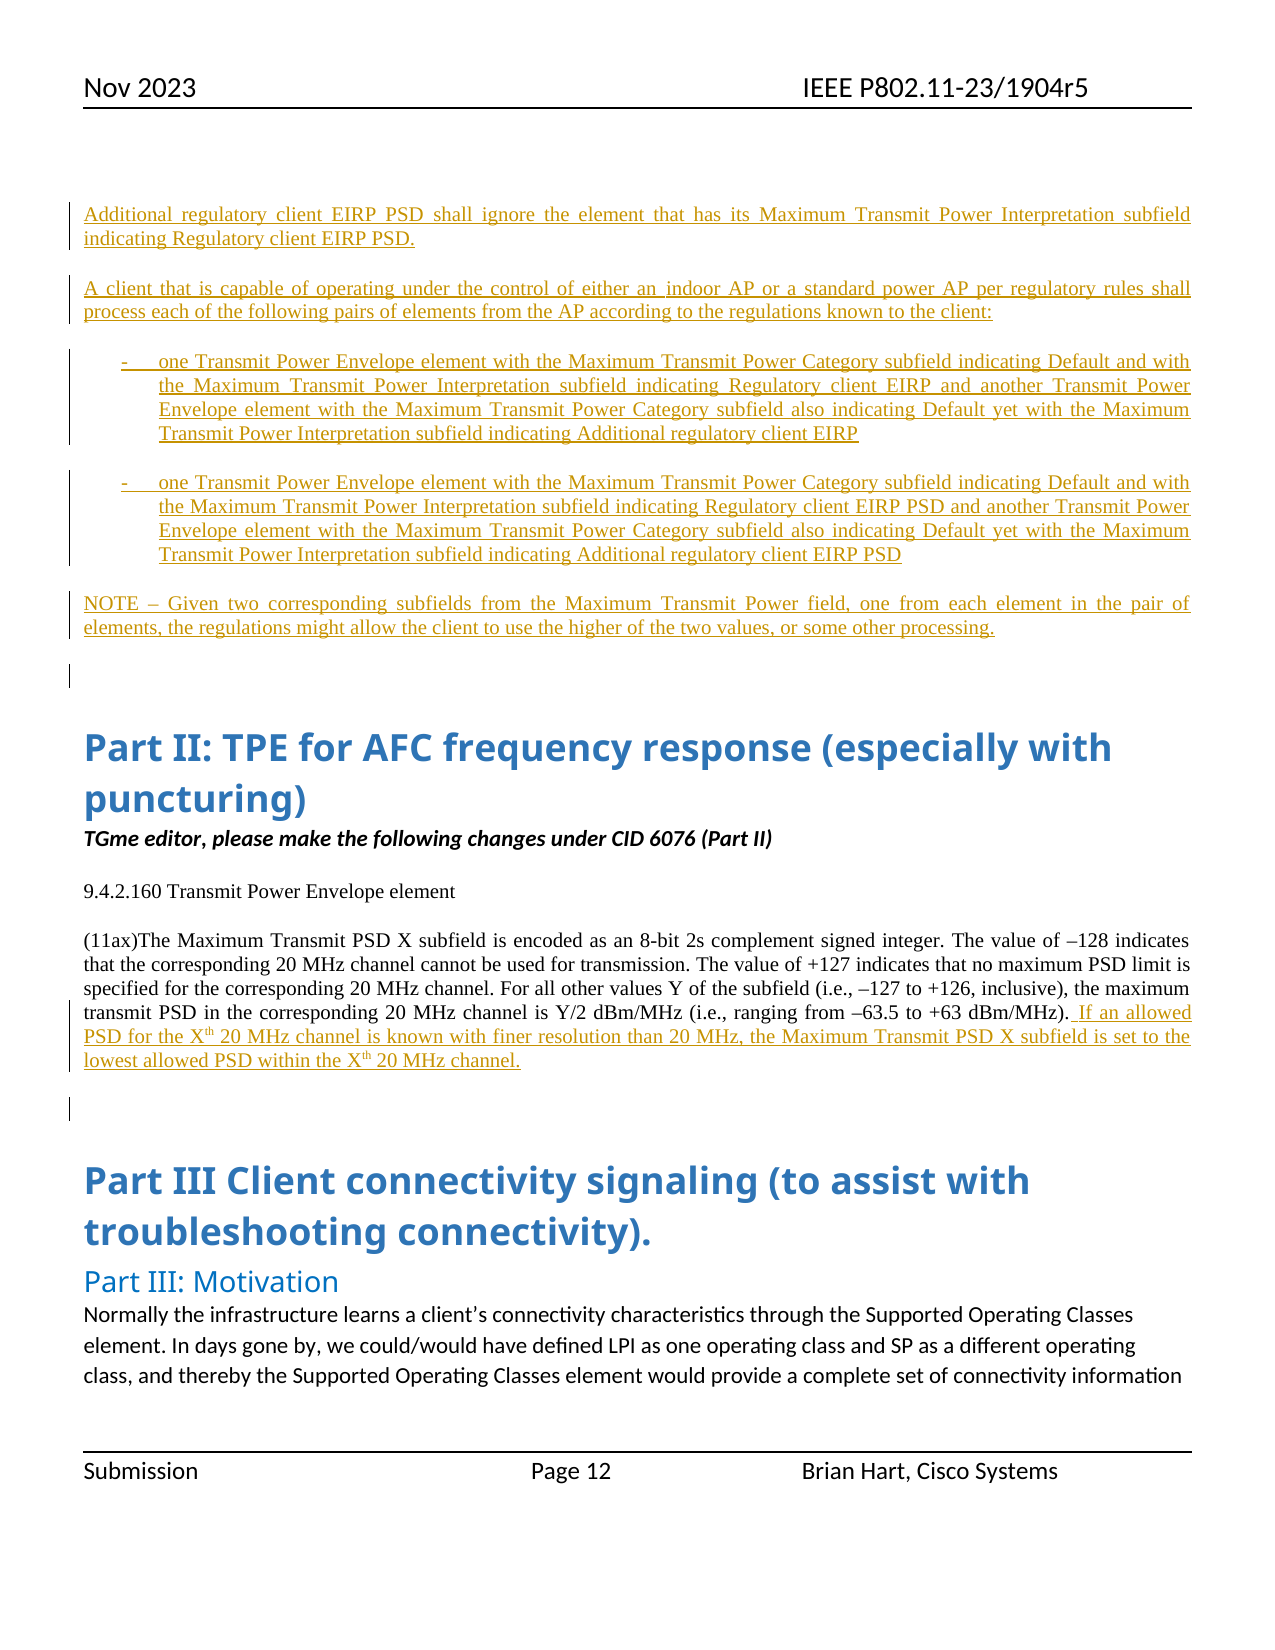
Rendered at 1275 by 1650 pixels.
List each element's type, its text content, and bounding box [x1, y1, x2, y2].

subtitle Part II: TPE for AFC frequency response (especially with puncturing) [83, 722, 1192, 824]
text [83, 1301, 1192, 1389]
text (11ax)The Maximum Transmit PSD X subfield is encoded as an 8-bit 2s complement signed integer. The value of –128 indicates that the corresponding 20 MHz channel cannot be used for transmission. The value of +127 indicates that no maximum PSD limit is specified for the corresponding 20 MHz channel. For all other values Y of the subfield (i.e., –127 to +126, inclusive), the maximum transmit PSD in the corresponding 20 MHz channel is Y/2 dBm/MHz (i.e., ranging from –63.5 to +63 dBm/MHz). [83, 928, 1192, 1072]
subtitle Part III Client connectivity signaling (to assist with troubleshooting connectivity). [83, 1155, 1192, 1257]
text 9.4.2.160 Transmit Power Envelope element [83, 879, 1192, 903]
subtitle Part III: Motivation [83, 1261, 1192, 1301]
text TGme editor, please make the following changes under CID 6076 (Part II) [83, 824, 1192, 852]
